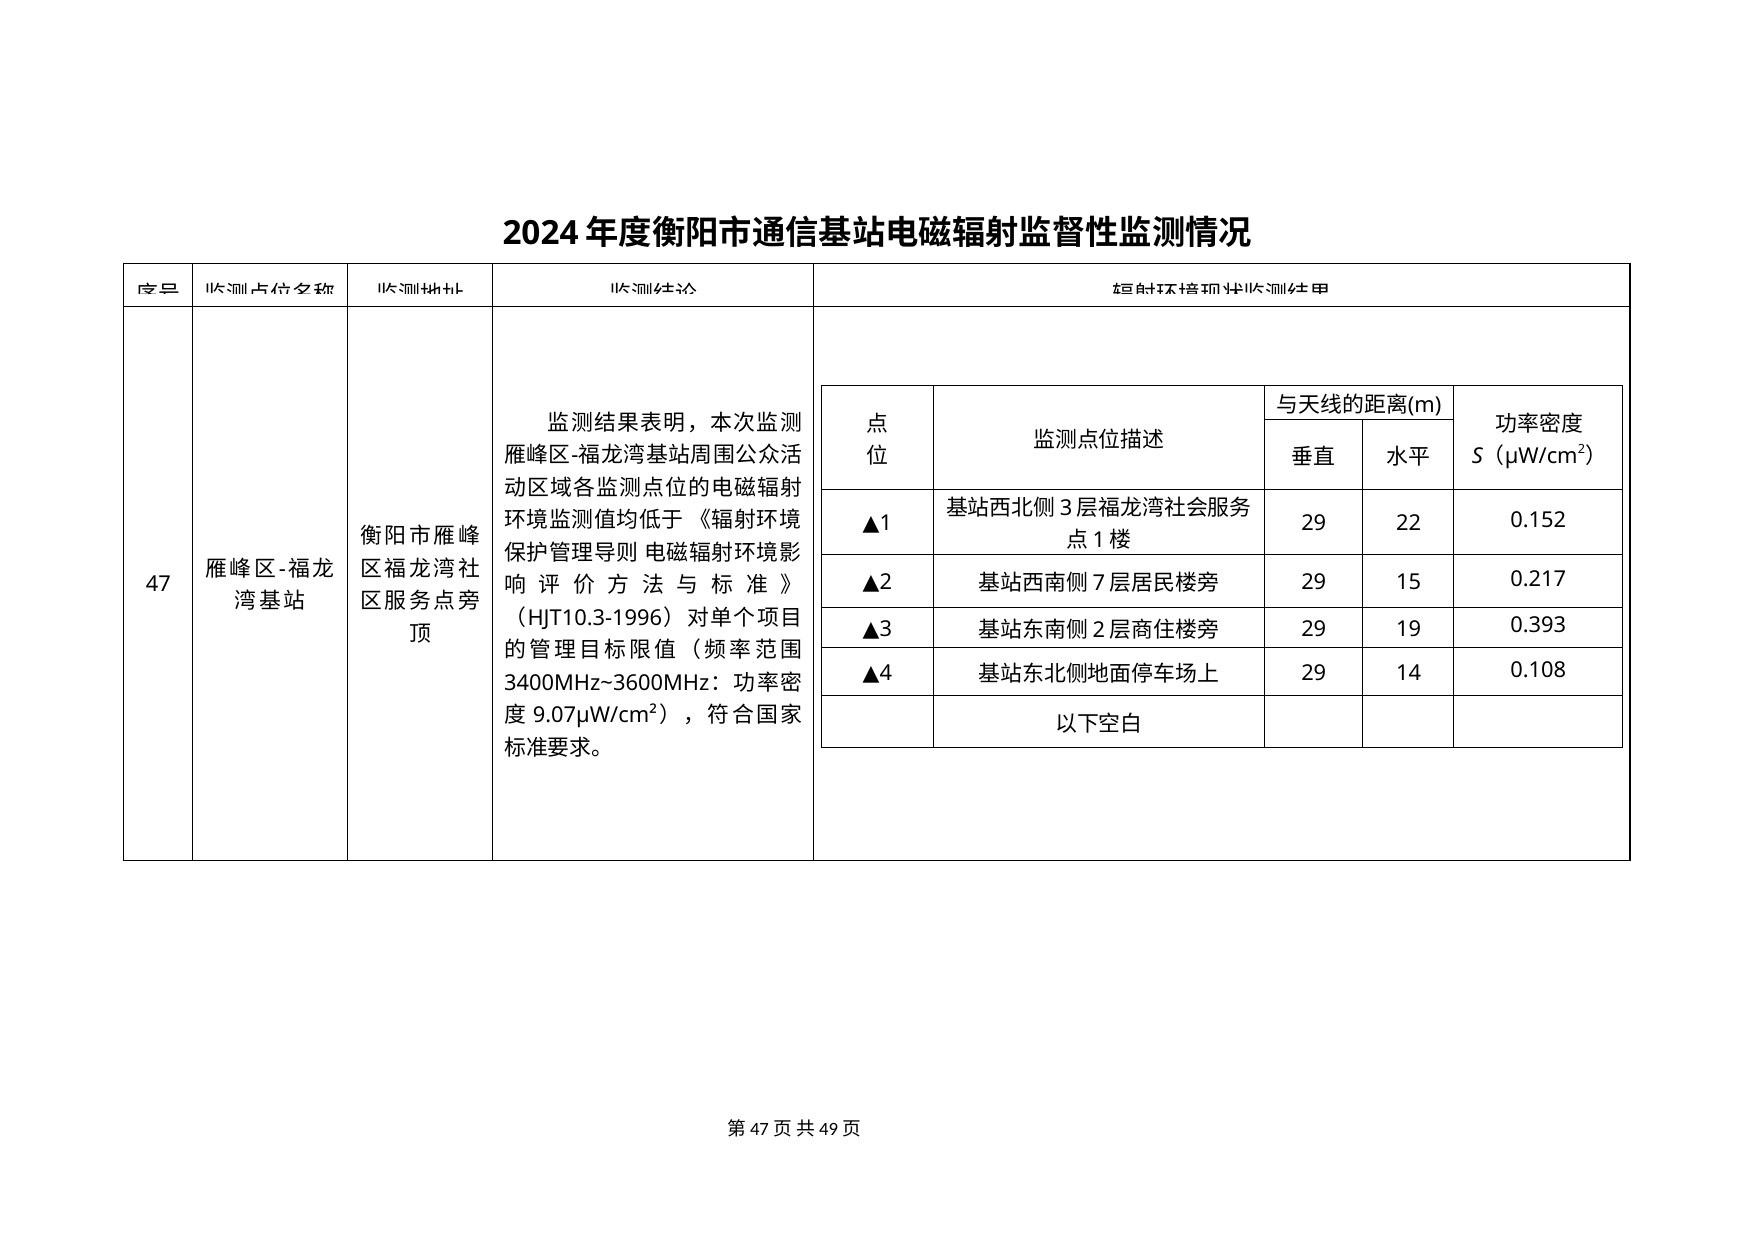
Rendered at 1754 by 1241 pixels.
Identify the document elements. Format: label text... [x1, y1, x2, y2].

table_header 监测地址 [348, 264, 492, 306]
table_header 序号 [124, 264, 192, 306]
table_cell [814, 307, 1629, 859]
table_cell 监测结果表明，本次监测雁峰区-福龙湾基站周围公众活动区域各监测点位的电磁辐射环境监测值均低于 《辐射环境保护管理导则 电磁辐射环境影响评价方法与标准》（HJT10.3-1996）对单个项目的管理目标限值（频率范围3400MHz~3600MHz：功率密度9.07μW/cm²），符合国家标准要求。 [493, 307, 813, 859]
table_cell 47 [124, 307, 192, 859]
table_header 监测结论 [493, 264, 813, 306]
text 2024年度衡阳市通信基站电磁辐射监督性监测情况 [150, 198, 1604, 263]
table_cell 衡阳市雁峰区福龙湾社区服务点旁顶 [348, 307, 492, 859]
table_cell 雁峰区-福龙湾基站 [193, 307, 347, 859]
table_header 监测点位名称 [193, 264, 347, 306]
table_header 辐射环境现状监测结果 [814, 264, 1629, 306]
